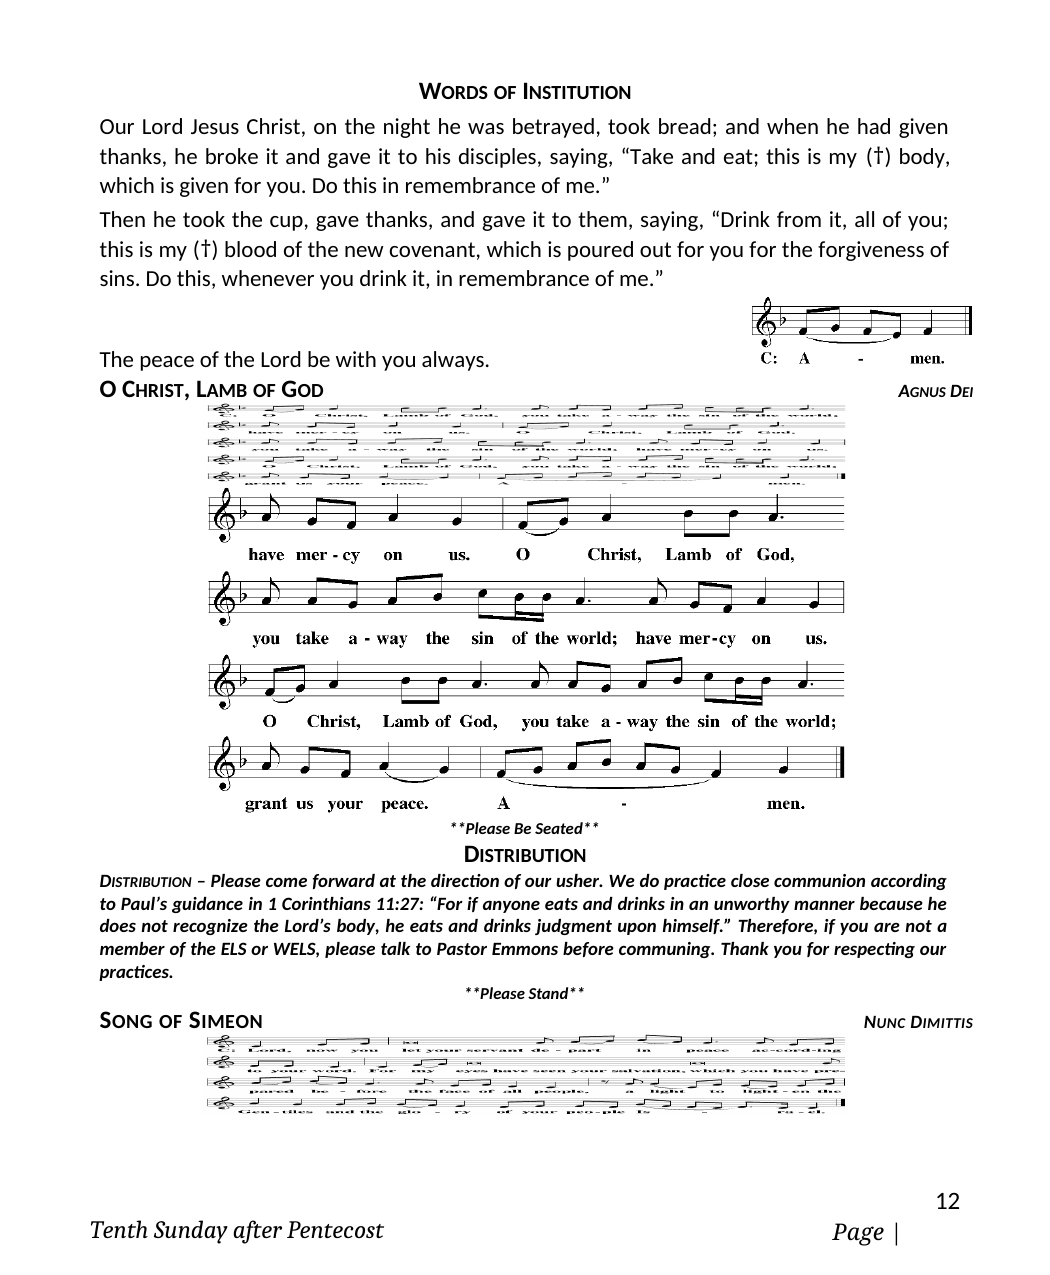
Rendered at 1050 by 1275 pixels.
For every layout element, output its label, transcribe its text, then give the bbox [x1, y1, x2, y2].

picture [748, 292, 975, 368]
text O Christ, Lamb of God Agnus Dei [99, 373, 960, 404]
text Distribution [90, 838, 960, 869]
text Words of Institution [90, 75, 960, 106]
text **Please Be Seated** [90, 818, 960, 838]
text Song of Simeon Nunc Dimittis [99, 1004, 951, 1034]
picture [202, 1034, 848, 1115]
text Distribution – Please come forward at the direction of our usher. We do practice close communion according to Paul’s guidance in 1 Corinthians 11:27: “For if anyone eats and drinks in an unworthy manner because he does not recognize the Lord’s body, he eats and drinks judgment upon himself.” Therefore, if you are not a member of the ELS or WELS, please talk to Pastor Emmons before communing. Thank you for respecting our practices. [99, 869, 951, 983]
text The peace of the Lord be with you always. [99, 293, 951, 373]
text **Please Stand** [90, 983, 960, 1004]
picture [202, 403, 848, 818]
text Then he took the cup, gave thanks, and gave it to them, saying, “Drink from it, all of you; this is my (†) blood of the new covenant, which is poured out for you for the forgiveness of sins. Do this, whenever you drink it, in remembrance of me.” [99, 205, 951, 293]
text Our Lord Jesus Christ, on the night he was betrayed, took bread; and when he had given thanks, he broke it and gave it to his disciples, saying, “Take and eat; this is my (†) body, which is given for you. Do this in remembrance of me.” [99, 112, 951, 199]
